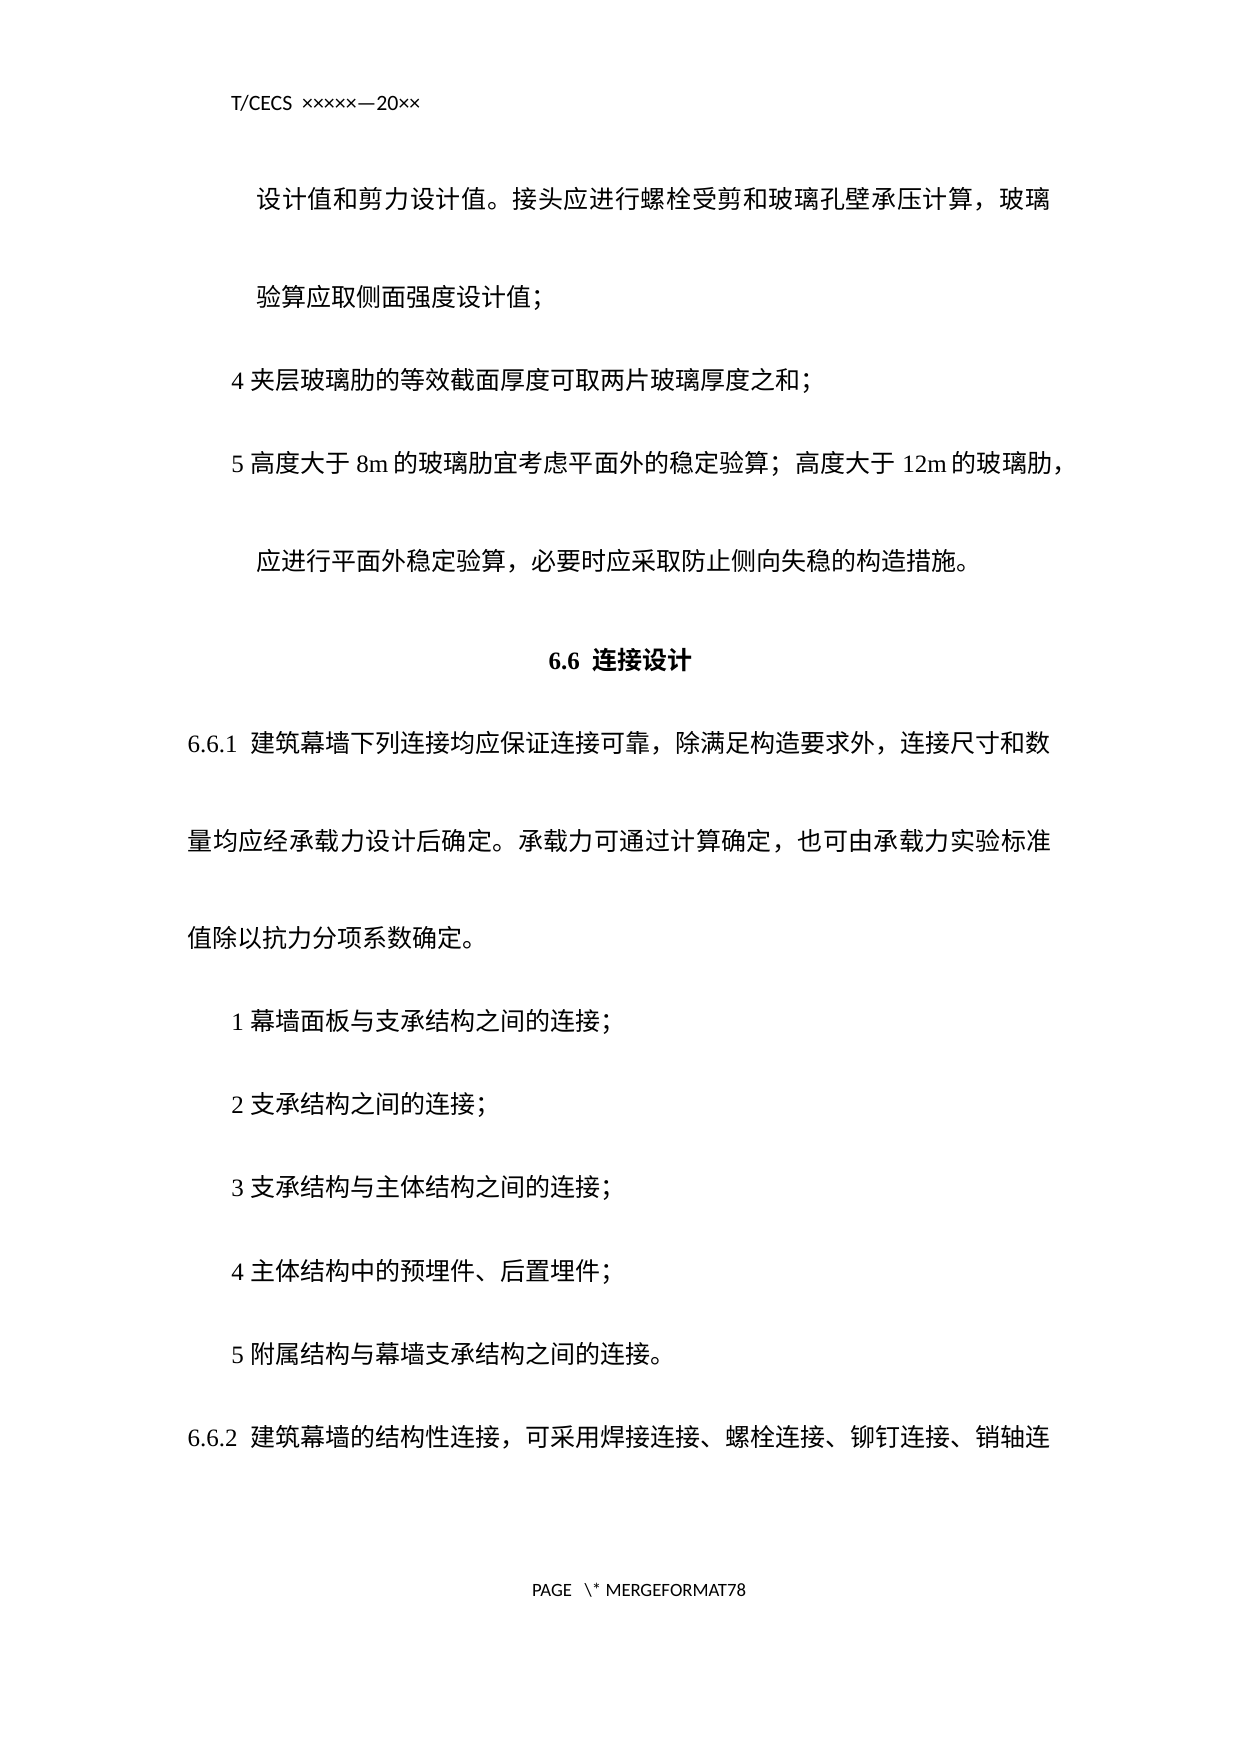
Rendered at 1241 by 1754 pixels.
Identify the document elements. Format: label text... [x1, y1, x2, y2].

text 3 支承结构与主体结构之间的连接； [231, 1153, 1053, 1218]
text 6.6.1 建筑幕墙下列连接均应保证连接可靠，除满足构造要求外，连接尺寸和数量均应经承载力设计后确定。承载力可通过计算确定，也可由承载力实验标准值除以抗力分项系数确定。 [187, 709, 1053, 969]
text 1 幕墙面板与支承结构之间的连接； [231, 987, 1053, 1052]
text 2 支承结构之间的连接； [231, 1070, 1053, 1135]
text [231, 165, 1053, 328]
text 5 高度大于8m的玻璃肋宜考虑平面外的稳定验算；高度大于12m的玻璃肋，应进行平面外稳定验算，必要时应采取防止侧向失稳的构造措施。 [231, 429, 1053, 592]
text 4 夹层玻璃肋的等效截面厚度可取两片玻璃厚度之和； [231, 346, 1053, 411]
subtitle 6.6 连接设计 [187, 626, 1053, 691]
text 4 主体结构中的预埋件、后置埋件； [231, 1237, 1053, 1302]
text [187, 1403, 1053, 1468]
text 5 附属结构与幕墙支承结构之间的连接。 [231, 1320, 1053, 1385]
